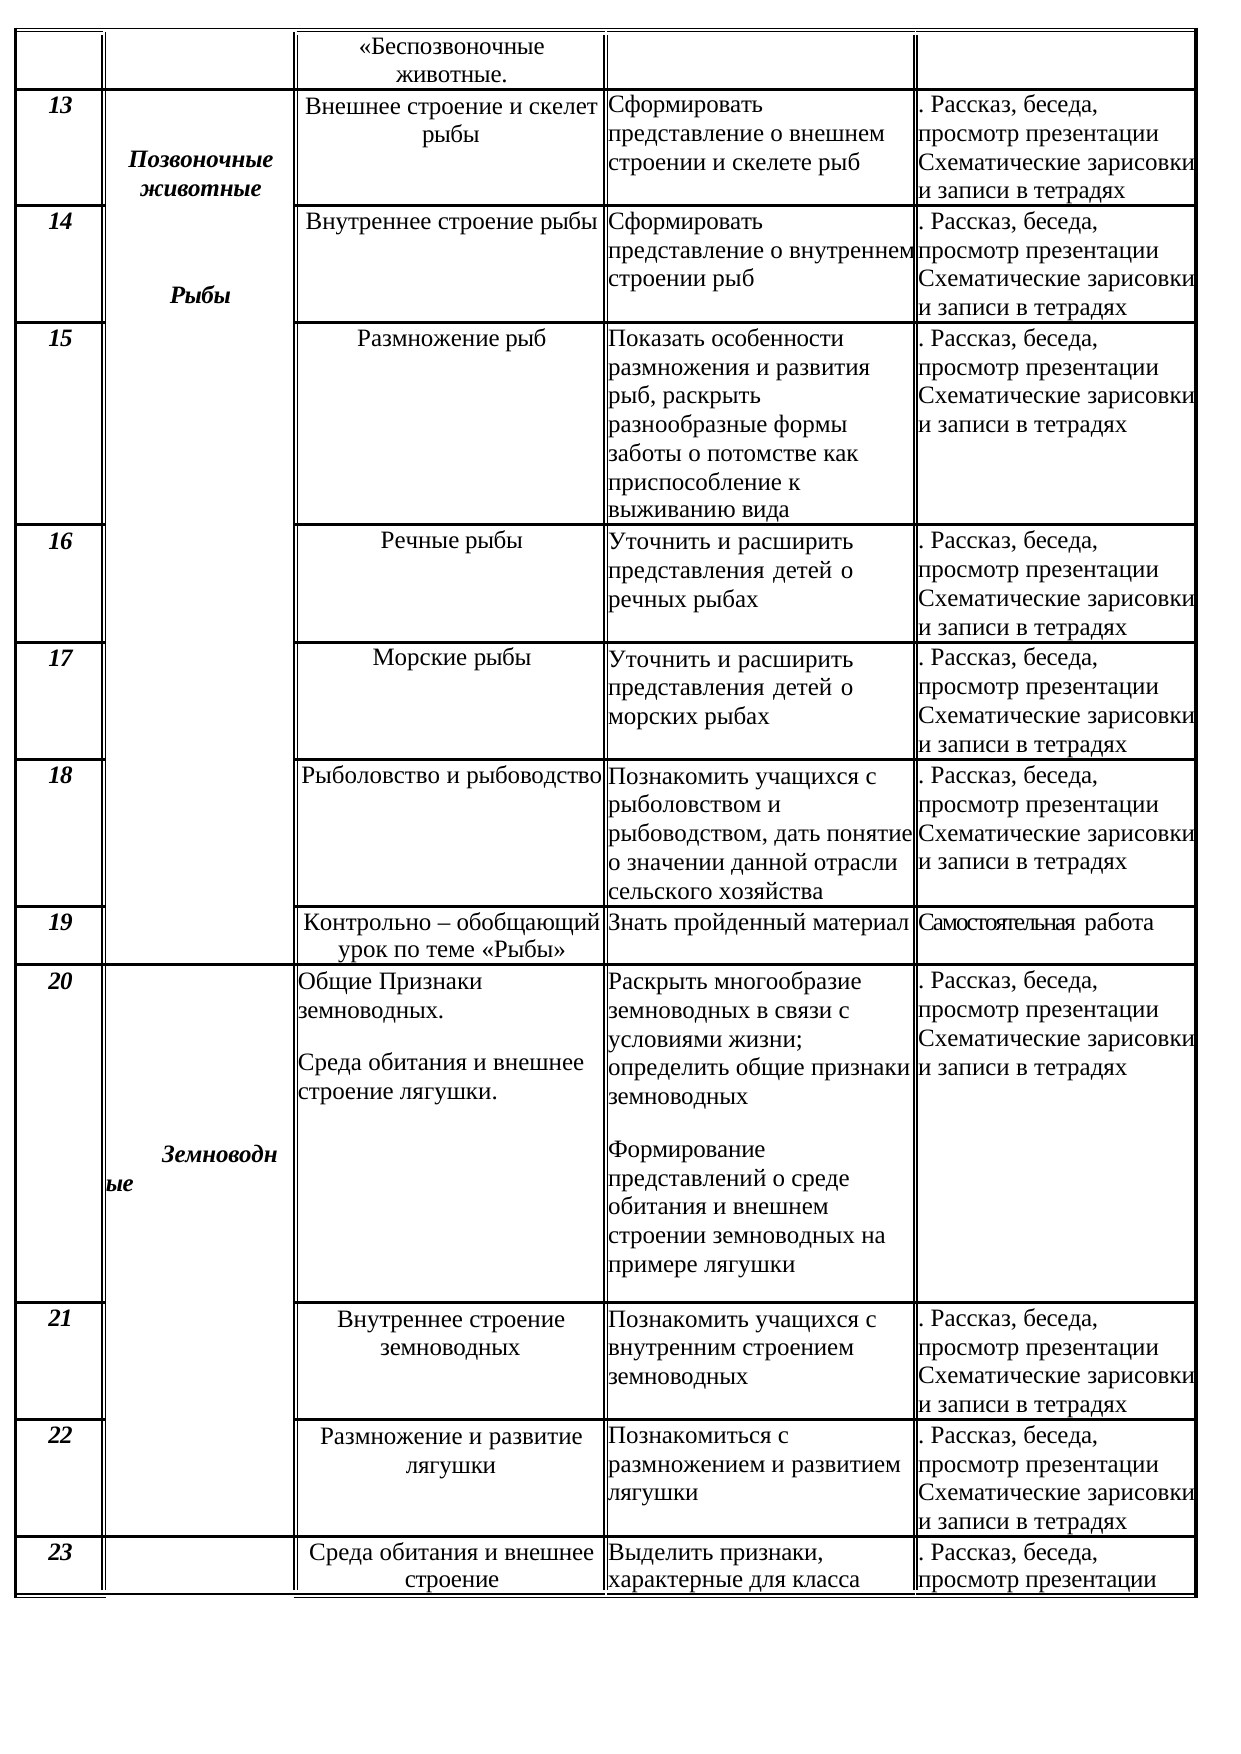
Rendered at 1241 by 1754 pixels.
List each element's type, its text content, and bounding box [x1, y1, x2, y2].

table_header [104, 29, 296, 88]
table_cell 22 [17, 1421, 101, 1535]
table_cell . Рассказ, беседа, просмотр презентации Схематические зарисовки и записи в тетрадях [918, 966, 1194, 1301]
table_cell Познакомить учащихся с рыболовством и рыбоводством, дать понятие о значении данной отрасли сельского хозяйства [608, 761, 913, 904]
table_cell . Рассказ, беседа, просмотр презентации Схематические зарисовки и записи в тетрадях [918, 1421, 1194, 1535]
table_cell Внутреннее строение рыбы [298, 207, 603, 321]
table_cell 21 [17, 1304, 101, 1418]
table_cell Выделить признаки, характерные для класса [606, 1538, 916, 1593]
table_cell Морские рыбы [298, 644, 603, 758]
table_cell Позвоночные животные Рыбы [106, 91, 293, 963]
table_cell Внешнее строение и скелет рыбы [298, 91, 603, 204]
table_header «Беспозвоночные животные. [296, 29, 606, 88]
table_header [606, 29, 916, 88]
table_cell Знать пройденный материал [608, 908, 913, 963]
table_cell Внутреннее строение земноводных [298, 1304, 603, 1418]
table_cell . Рассказ, беседа, просмотр презентации Схематические зарисовки и записи в тетрадях [918, 91, 1194, 204]
table_cell 13 [17, 91, 101, 204]
table_header [916, 32, 1194, 88]
table_cell Познакомить учащихся с внутренним строением земноводных [608, 1304, 913, 1418]
table_cell Речные рыбы [298, 526, 603, 641]
table_cell 14 [17, 207, 101, 321]
table_cell Среда обитания и внешнее строение [296, 1538, 606, 1593]
table_cell Контрольно – обобщающий урок по теме «Рыбы» [298, 908, 603, 963]
table_cell Общие Признаки земноводных. Среда обитания и внешнее строение лягушки. [298, 966, 603, 1301]
table_cell 15 [17, 324, 101, 523]
table_cell 19 [17, 908, 101, 963]
table_cell . Рассказ, беседа, просмотр презентации Схематические зарисовки и записи в тетрадях [918, 1304, 1194, 1418]
table_cell Земноводн ые [106, 966, 293, 1535]
table_cell Сформировать представление о внутреннем строении рыб [608, 207, 913, 321]
table_cell 23 [17, 1538, 104, 1593]
table_cell . Рассказ, беседа, просмотр презентации Схематические зарисовки и записи в тетрадях [918, 644, 1194, 758]
table_header [17, 29, 104, 88]
table_cell 17 [17, 644, 101, 758]
table_cell . Рассказ, беседа, просмотр презентации Схематические зарисовки и записи в тетрадях [918, 526, 1194, 641]
table_cell 18 [17, 761, 101, 904]
table_cell Уточнить и расширить представления детей о морских рыбах [608, 644, 913, 758]
table_cell Размножение и развитие лягушки [298, 1421, 603, 1535]
table_cell [104, 1538, 296, 1593]
table_cell Рыболовство и рыбоводство [298, 761, 603, 904]
table_cell Познакомиться с размножением и развитием лягушки [608, 1421, 913, 1535]
table_cell Показать особенности размножения и развития рыб, раскрыть разнообразные формы заботы о потомстве как приспособление к выживанию вида [608, 324, 913, 523]
table_cell Раскрыть многообразие земноводных в связи с условиями жизни; определить общие признаки земноводных Формирование представлений о среде обитания и внешнем строении земноводных на примере лягушки [608, 966, 913, 1301]
table_cell Уточнить и расширить представления детей о речных рыбах [608, 526, 913, 641]
table_cell . Рассказ, беседа, просмотр презентации Схематические зарисовки и записи в тетрадях [918, 207, 1194, 321]
table_cell 20 [17, 966, 101, 1301]
table_cell 16 [17, 526, 101, 641]
table_cell . Рассказ, беседа, просмотр презентации Схематические зарисовки и записи в тетрадях [918, 324, 1194, 523]
table_cell Размножение рыб [298, 324, 603, 523]
table_cell . Рассказ, беседа, просмотр презентации Схематические зарисовки и записи в тетрадях [918, 761, 1194, 904]
table_cell . Рассказ, беседа, просмотр презентации [916, 1538, 1194, 1593]
table_cell Сформировать представление о внешнем строении и скелете рыб [608, 91, 913, 204]
table_cell Самостоятельная работа [918, 908, 1194, 963]
